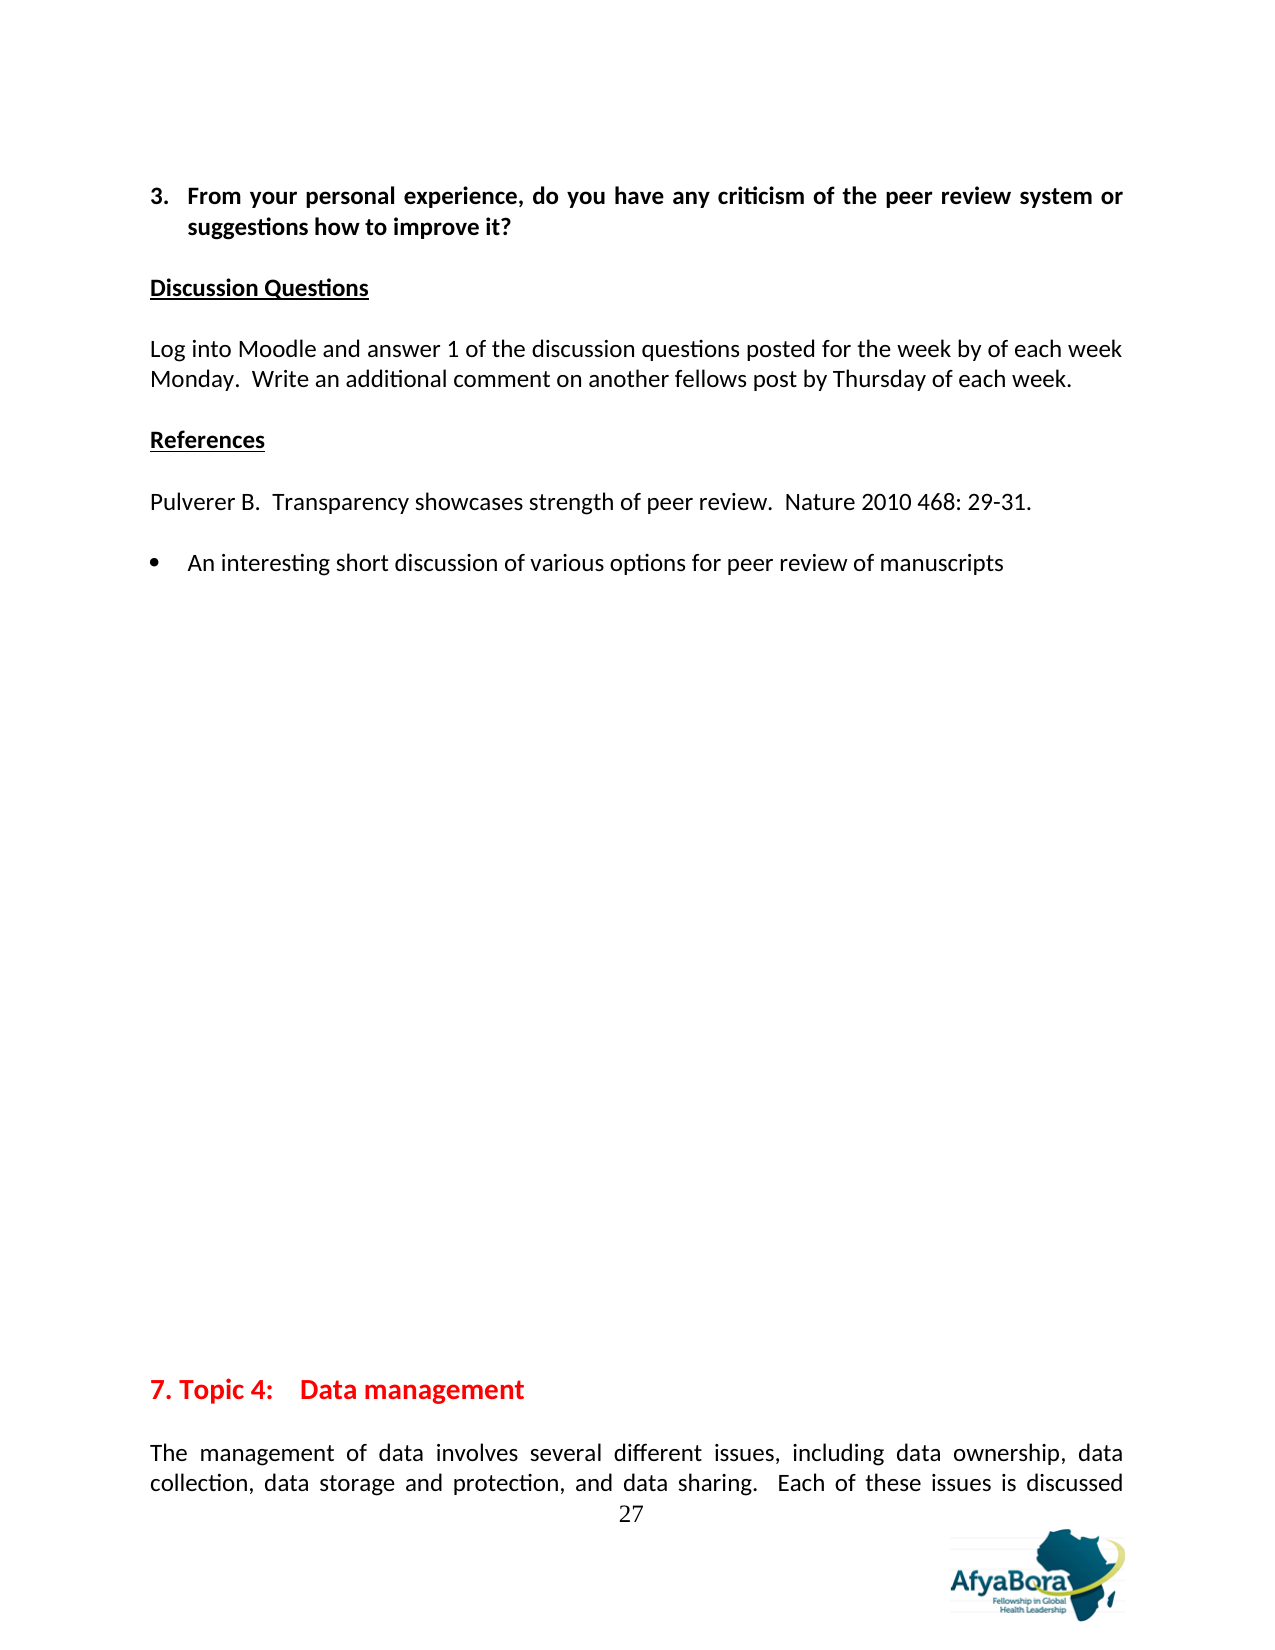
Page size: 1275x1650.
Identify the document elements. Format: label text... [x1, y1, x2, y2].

text Pulverer B. Transparency showcases strength of peer review. Nature 2010 468: 29-31. [150, 486, 1125, 516]
picture [950, 1528, 1125, 1622]
text Log into Moodle and answer 1 of the discussion questions posted for the week by of each week Monday. Write an additional comment on another fellows post by Thursday of each week. [150, 333, 1125, 394]
list An interesting short discussion of various options for peer review of manuscripts [150, 547, 1125, 577]
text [150, 1437, 1125, 1498]
text Discussion Questions [150, 272, 1125, 303]
text References [150, 425, 1125, 455]
text 7. Topic 4: Data management [150, 1371, 1125, 1406]
list From your personal experience, do you have any criticism of the peer review system or suggestions how to improve it? [150, 181, 1125, 242]
